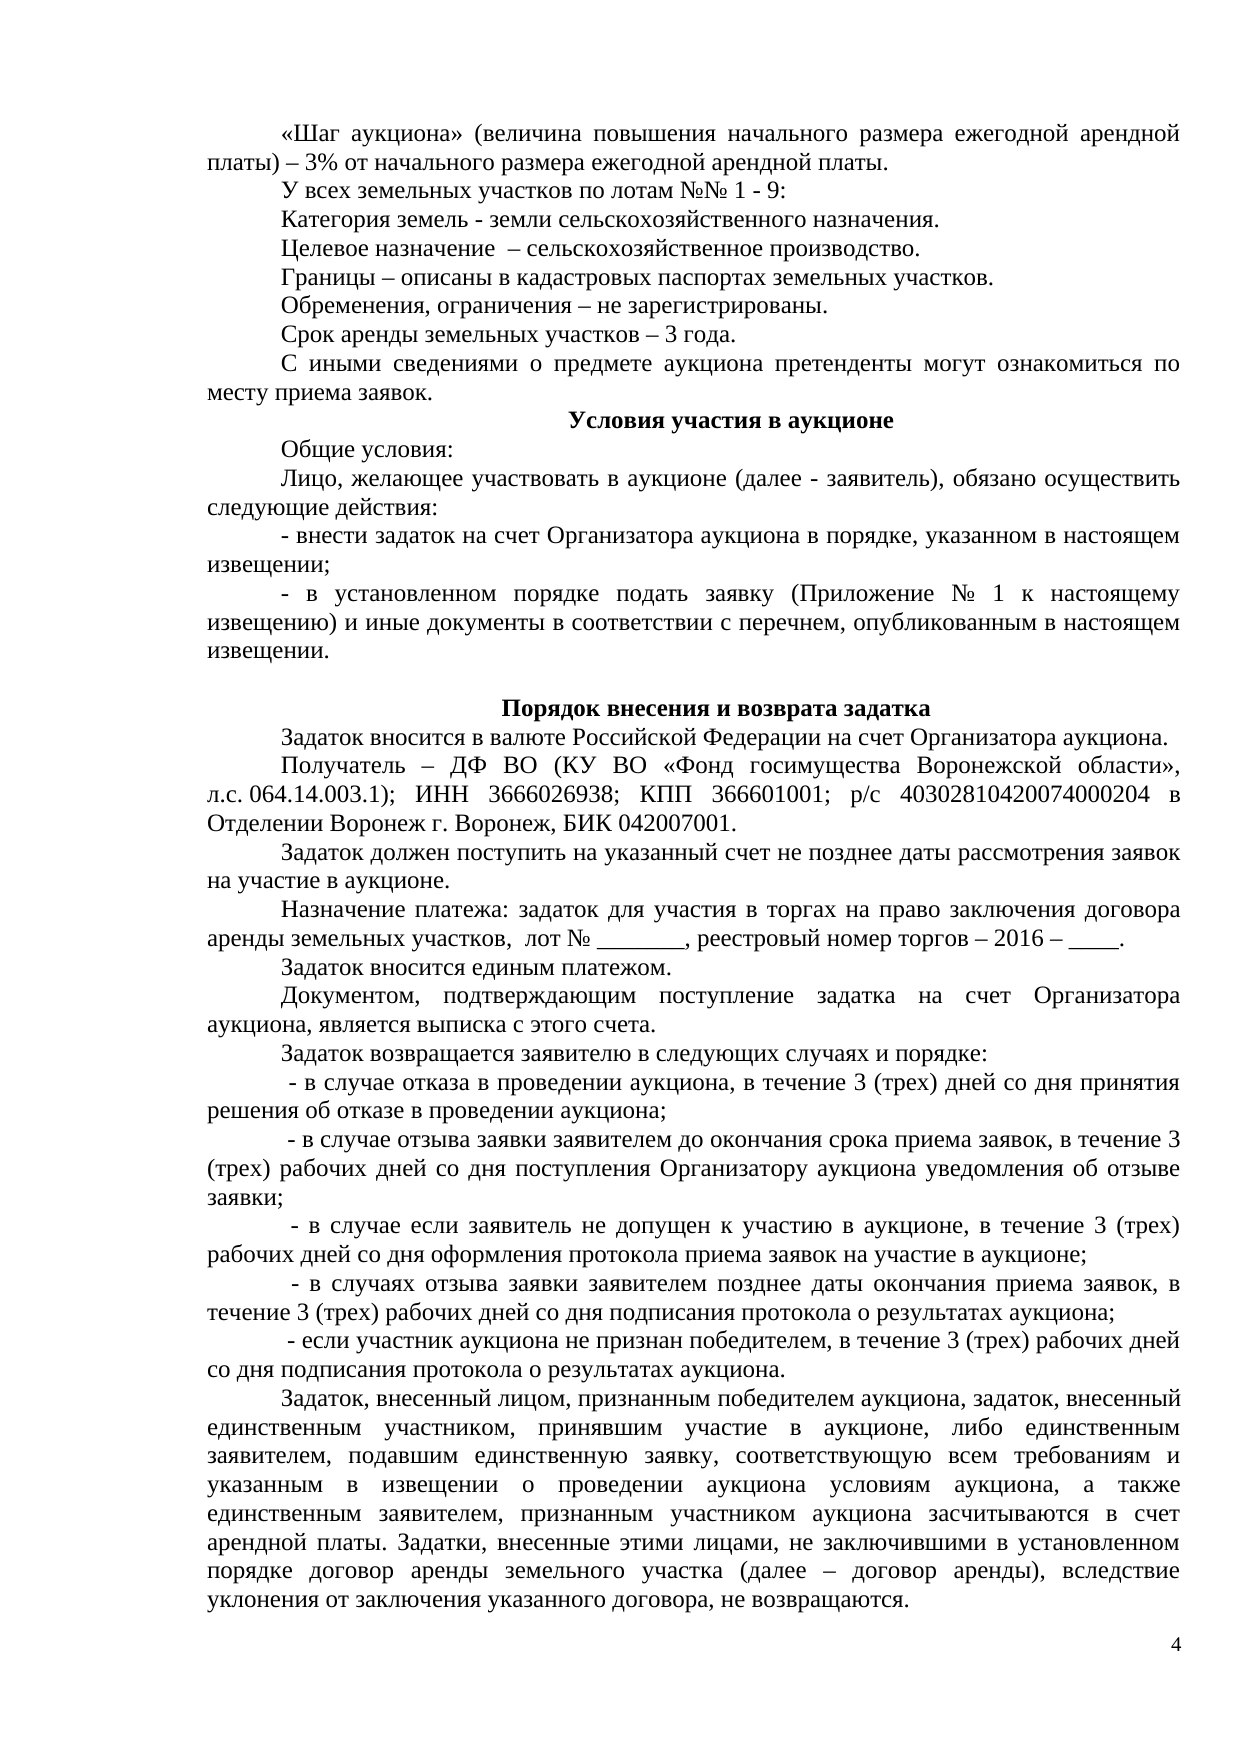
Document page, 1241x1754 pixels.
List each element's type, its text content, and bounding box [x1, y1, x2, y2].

text - если участник аукциона не признан победителем, в течение 3 (трех) рабочих дней со дня подписания протокола о результатах аукциона. [207, 1326, 1181, 1383]
text Задаток, внесенный лицом, признанным победителем аукциона, задаток, внесенный единственным участником, принявшим участие в аукционе, либо единственным заявителем, подавшим единственную заявку, соответствующую всем требованиям и указанным в извещении о проведении аукциона условиям аукциона, а также единственным заявителем, признанным участником аукциона засчитываются в счет арендной платы. Задатки, внесенные этими лицами, не заключившими в установленном порядке договор аренды земельного участка (далее – договор аренды), вследствие уклонения от заключения указанного договора, не возвращаются. [207, 1383, 1181, 1613]
text Получатель – ДФ ВО (КУ ВО «Фонд госимущества Воронежской области», л.с. 064.14.003.1); ИНН 3666026938; КПП 366601001; р/с 40302810420074000204 в Отделении Воронеж г. Воронеж, БИК 042007001. [207, 751, 1181, 837]
text Назначение платежа: задаток для участия в торгах на право заключения договора аренды земельных участков, лот № _______, реестровый номер торгов – 2016 – ____. [207, 894, 1181, 952]
text С иными сведениями о предмете аукциона претенденты могут ознакомиться по месту приема заявок. [207, 348, 1181, 406]
text Границы – описаны в кадастровых паспортах земельных участков. [207, 262, 1181, 291]
text У всех земельных участков по лотам №№ 1 - 9: [207, 176, 1181, 204]
text «Шаг аукциона» (величина повышения начального размера ежегодной арендной платы) – 3% от начального размера ежегодной арендной платы. [207, 118, 1181, 176]
text Лицо, желающее участвовать в аукционе (далее - заявитель), обязано осуществить следующие действия: [207, 463, 1181, 521]
text Задаток вносится единым платежом. [207, 952, 1181, 981]
text - внести задаток на счет Организатора аукциона в порядке, указанном в настоящем извещении; [207, 521, 1181, 578]
text Срок аренды земельных участков – 3 года. [207, 319, 1181, 348]
text Условия участия в аукционе [207, 406, 1181, 434]
text Документом, подтверждающим поступление задатка на счет Организатора аукциона, является выписка с этого счета. [207, 981, 1181, 1038]
text - в случае если заявитель не допущен к участию в аукционе, в течение 3 (трех) рабочих дней со дня оформления протокола приема заявок на участие в аукционе; [207, 1211, 1181, 1268]
text Общие условия: [207, 434, 1181, 463]
text Задаток должен поступить на указанный счет не позднее даты рассмотрения заявок на участие в аукционе. [207, 837, 1181, 894]
text Порядок внесения и возврата задатка [207, 693, 1181, 722]
text - в случаях отзыва заявки заявителем позднее даты окончания приема заявок, в течение 3 (трех) рабочих дней со дня подписания протокола о результатах аукциона; [207, 1268, 1181, 1326]
text Обременения, ограничения – не зарегистрированы. [207, 291, 1181, 319]
text Задаток вносится в валюте Российской Федерации на счет Организатора аукциона. [207, 722, 1181, 751]
text - в случае отказа в проведении аукциона, в течение 3 (трех) дней со дня принятия решения об отказе в проведении аукциона; [207, 1067, 1181, 1124]
text - в установленном порядке подать заявку (Приложение № 1 к настоящему извещению) и иные документы в соответствии с перечнем, опубликованным в настоящем извещении. [207, 578, 1181, 664]
text Целевое назначение – сельскохозяйственное производство. [207, 233, 1181, 262]
text Категория земель - земли сельскохозяйственного назначения. [207, 204, 1181, 233]
text - в случае отзыва заявки заявителем до окончания срока приема заявок, в течение 3 (трех) рабочих дней со дня поступления Организатору аукциона уведомления об отзыве заявки; [207, 1124, 1181, 1211]
text Задаток возвращается заявителю в следующих случаях и порядке: [207, 1038, 1181, 1067]
